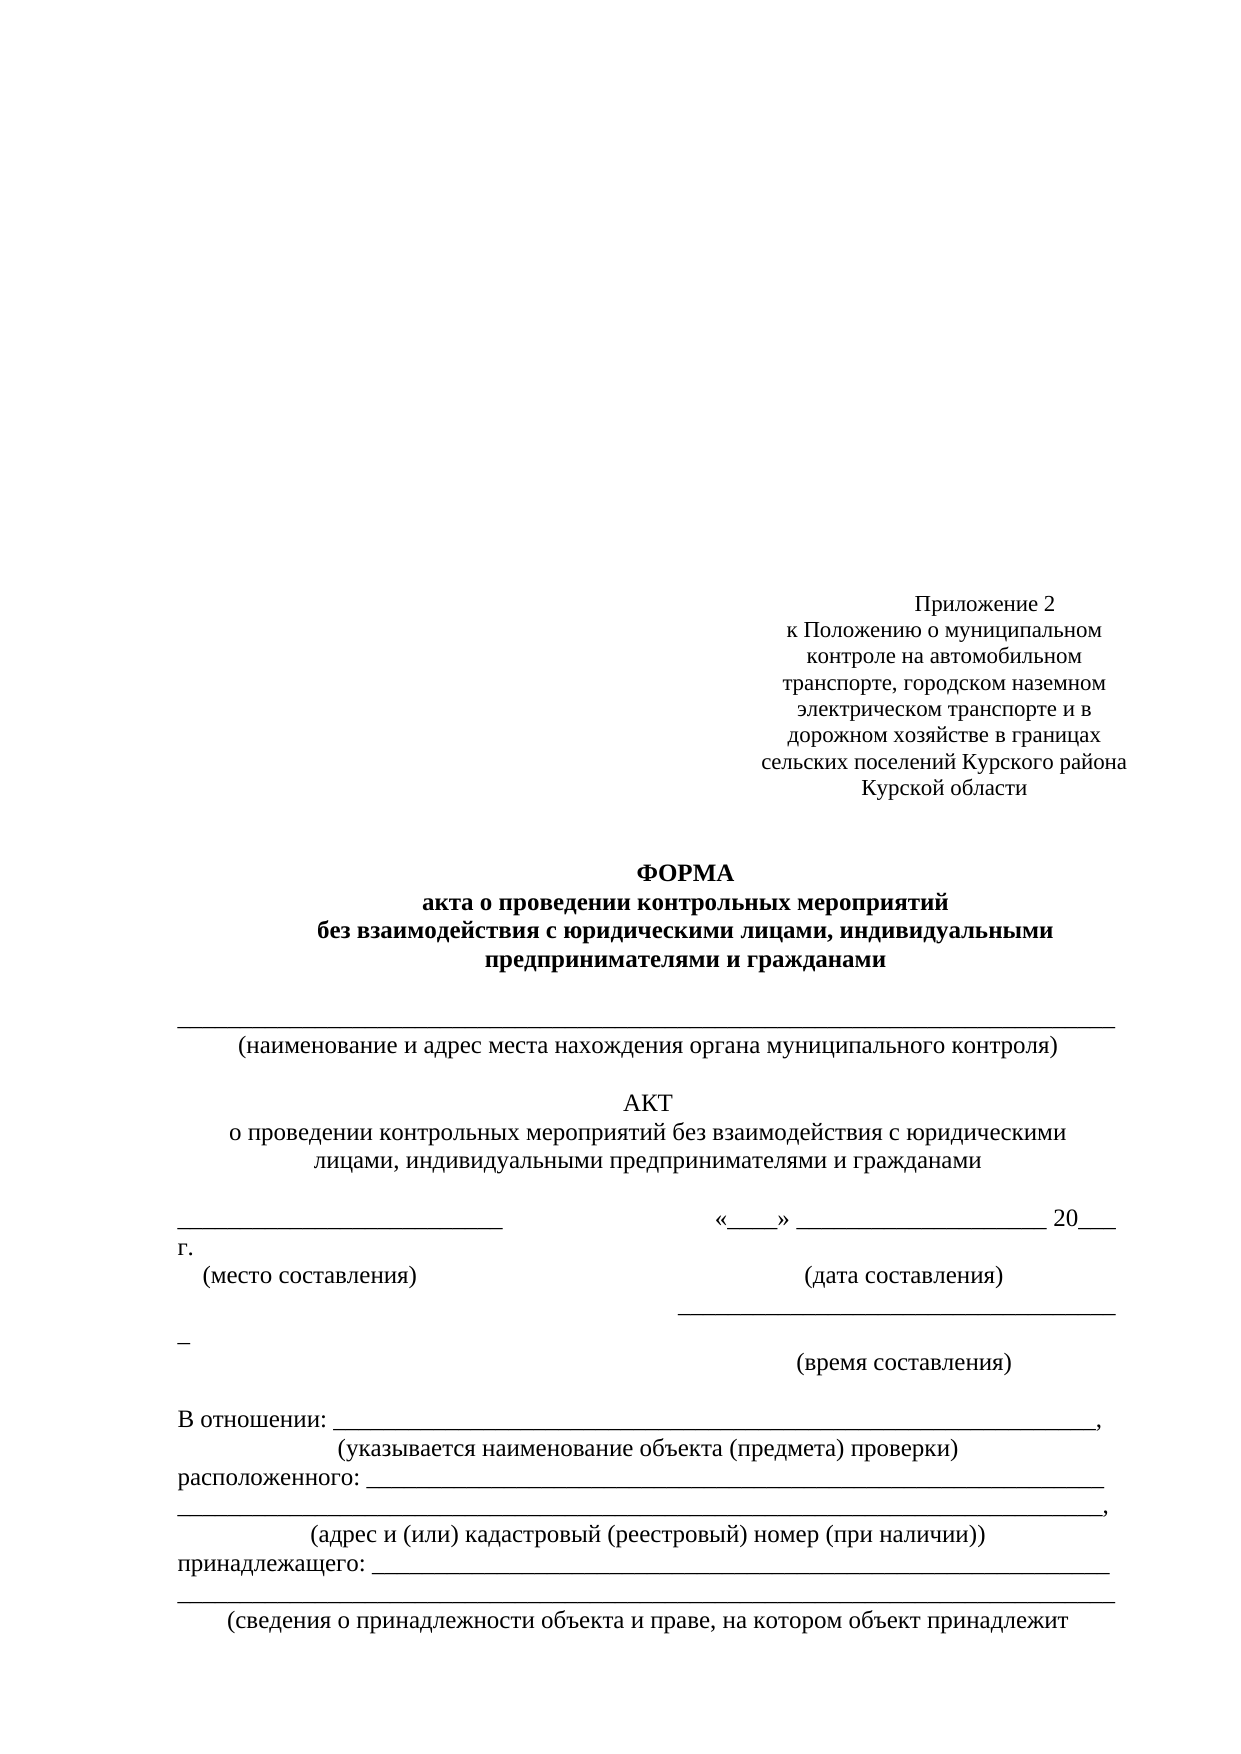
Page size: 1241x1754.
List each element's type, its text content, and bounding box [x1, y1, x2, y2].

text расположенного: ___________________________________________________________ [177, 1462, 1118, 1491]
text предпринимателями и гражданами [177, 944, 1118, 973]
text ____________________________________ [177, 1289, 1118, 1347]
text ФОРМА [177, 858, 1118, 887]
text Приложение 2 [177, 590, 1118, 616]
text без взаимодействия с юридическими лицами, индивидуальными [177, 916, 1118, 944]
text лицами, индивидуальными предпринимателями и гражданами [177, 1146, 1118, 1174]
text принадлежащего: ___________________________________________________________ [177, 1548, 1118, 1577]
text (адрес и (или) кадастровый (реестровый) номер (при наличии)) [177, 1519, 1118, 1548]
text (указывается наименование объекта (предмета) проверки) [177, 1433, 1118, 1462]
text (наименование и адрес места нахождения органа муниципального контроля) [177, 1031, 1118, 1059]
text (место составления) (дата составления) [177, 1261, 1118, 1289]
text (сведения о принадлежности объекта и праве, на котором объект принадлежит [177, 1606, 1118, 1634]
text о проведении контрольных мероприятий без взаимодействия с юридическими [177, 1117, 1118, 1146]
text ___________________________________________________________________________ [177, 1002, 1118, 1031]
text __________________________________________________________________________, [177, 1491, 1118, 1519]
text ___________________________________________________________________________ [177, 1577, 1118, 1606]
text __________________________ «____» ____________________ 20___ г. [177, 1203, 1118, 1261]
text (время составления) [177, 1347, 1118, 1376]
text акта о проведении контрольных мероприятий [177, 887, 1118, 916]
text В отношении: _____________________________________________________________, [177, 1404, 1118, 1433]
text АКТ [177, 1088, 1118, 1117]
text к Положению о муниципальном контроле на автомобильном транспорте, городском наземном электрическом транспорте и в дорожном хозяйстве в границах сельских поселений Курского района Курской области [753, 616, 1135, 801]
